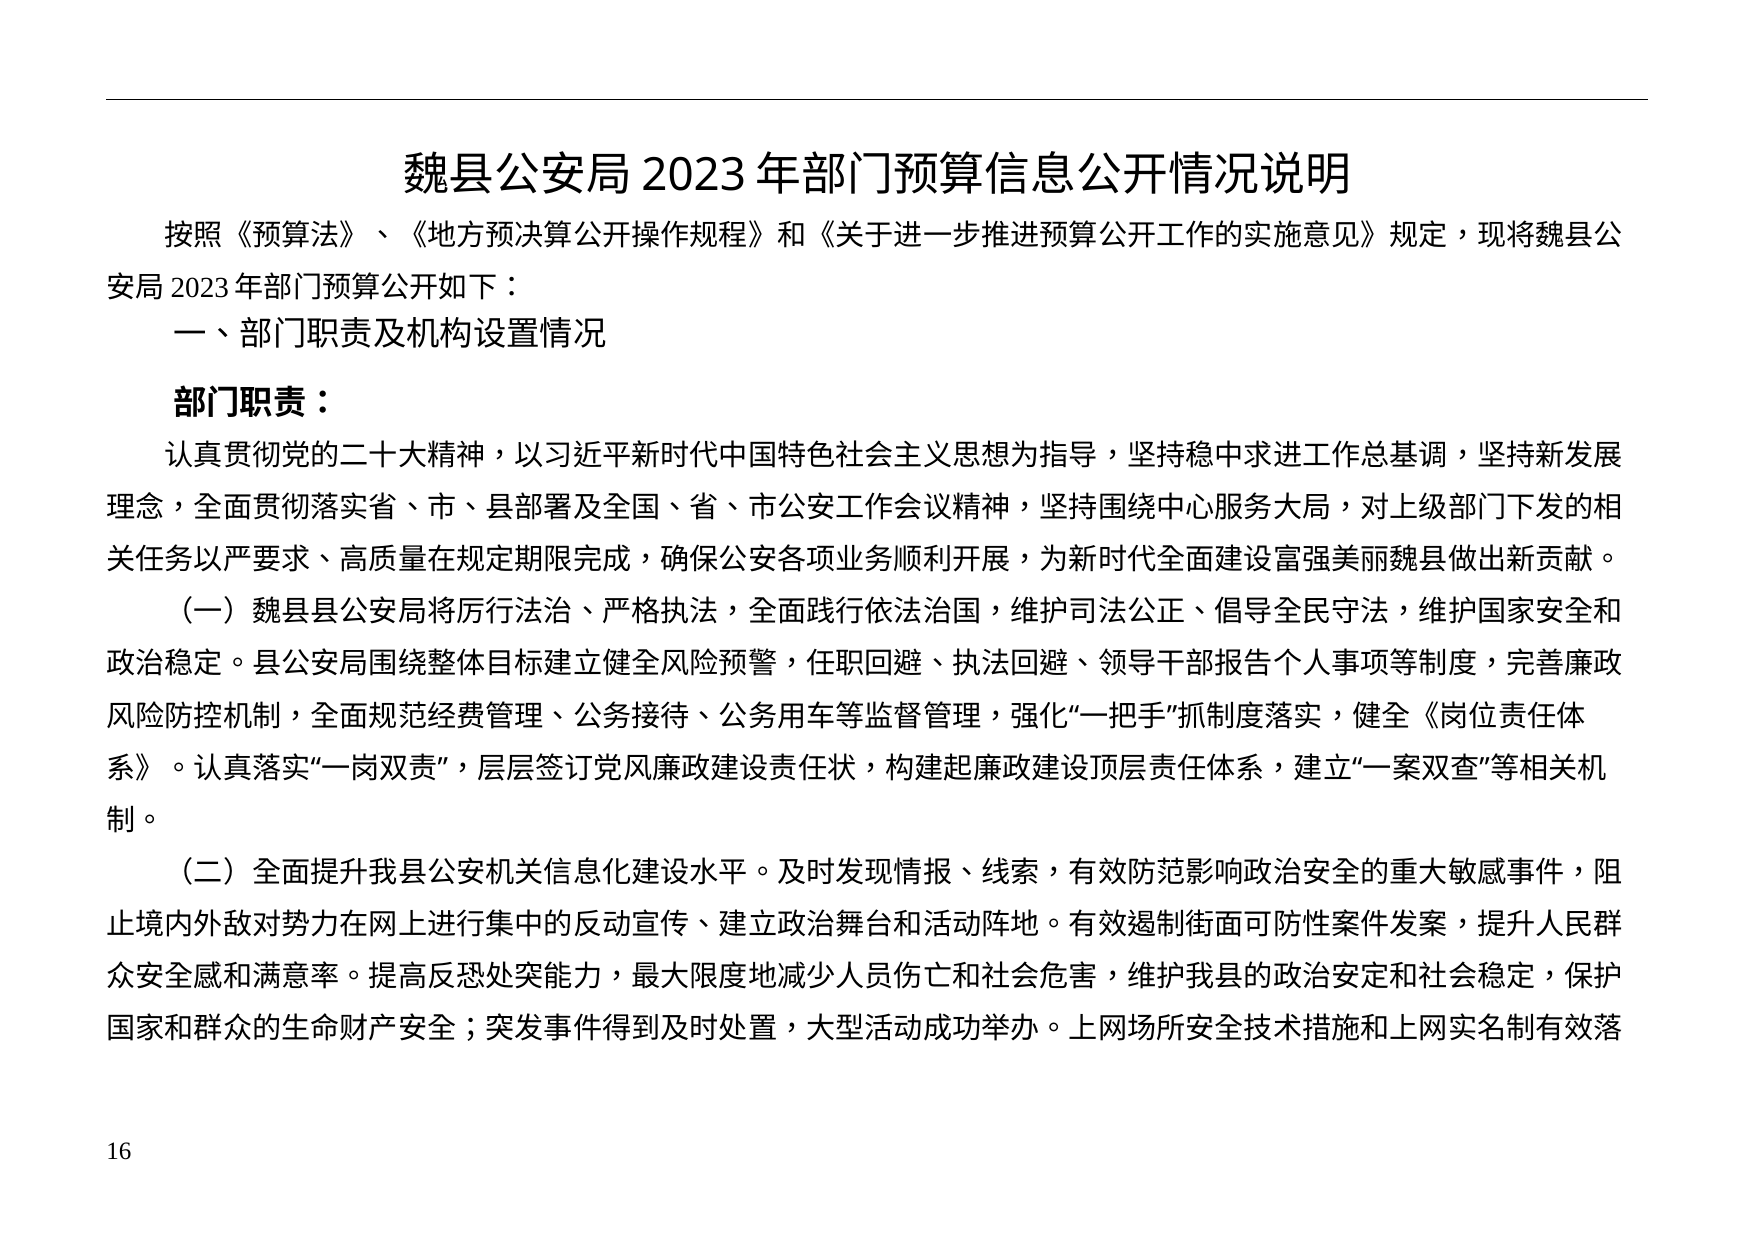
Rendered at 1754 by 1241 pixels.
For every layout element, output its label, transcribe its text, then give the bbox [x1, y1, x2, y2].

text 魏县公安局2023年部门预算信息公开情况说明 [106, 142, 1648, 204]
text 认真贯彻党的二十大精神，以习近平新时代中国特色社会主义思想为指导，坚持稳中求进工作总基调，坚持新发展理念，全面贯彻落实省、市、县部署及全国、省、市公安工作会议精神，坚持围绕中心服务大局，对上级部门下发的相关任务以严要求、高质量在规定期限完成，确保公安各项业务顺利开展，为新时代全面建设富强美丽魏县做出新贡献。 [106, 424, 1648, 580]
text （一）魏县县公安局将厉行法治、严格执法，全面践行依法治国，维护司法公正、倡导全民守法，维护国家安全和政治稳定。县公安局围绕整体目标建立健全风险预警，任职回避、执法回避、领导干部报告个人事项等制度，完善廉政风险防控机制，全面规范经费管理、公务接待、公务用车等监督管理，强化“一把手”抓制度落实，健全《岗位责任体系》。认真落实“一岗双责”，层层签订党风廉政建设责任状，构建起廉政建设顶层责任体系，建立“一案双查”等相关机制。 [106, 580, 1648, 841]
text 按照《预算法》、《地方预决算公开操作规程》和《关于进一步推进预算公开工作的实施意见》规定，现将魏县公安局2023年部门预算公开如下： [106, 204, 1648, 308]
text 部门职责： [106, 378, 1648, 424]
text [106, 841, 1648, 1049]
text 一、部门职责及机构设置情况 [106, 309, 1648, 355]
